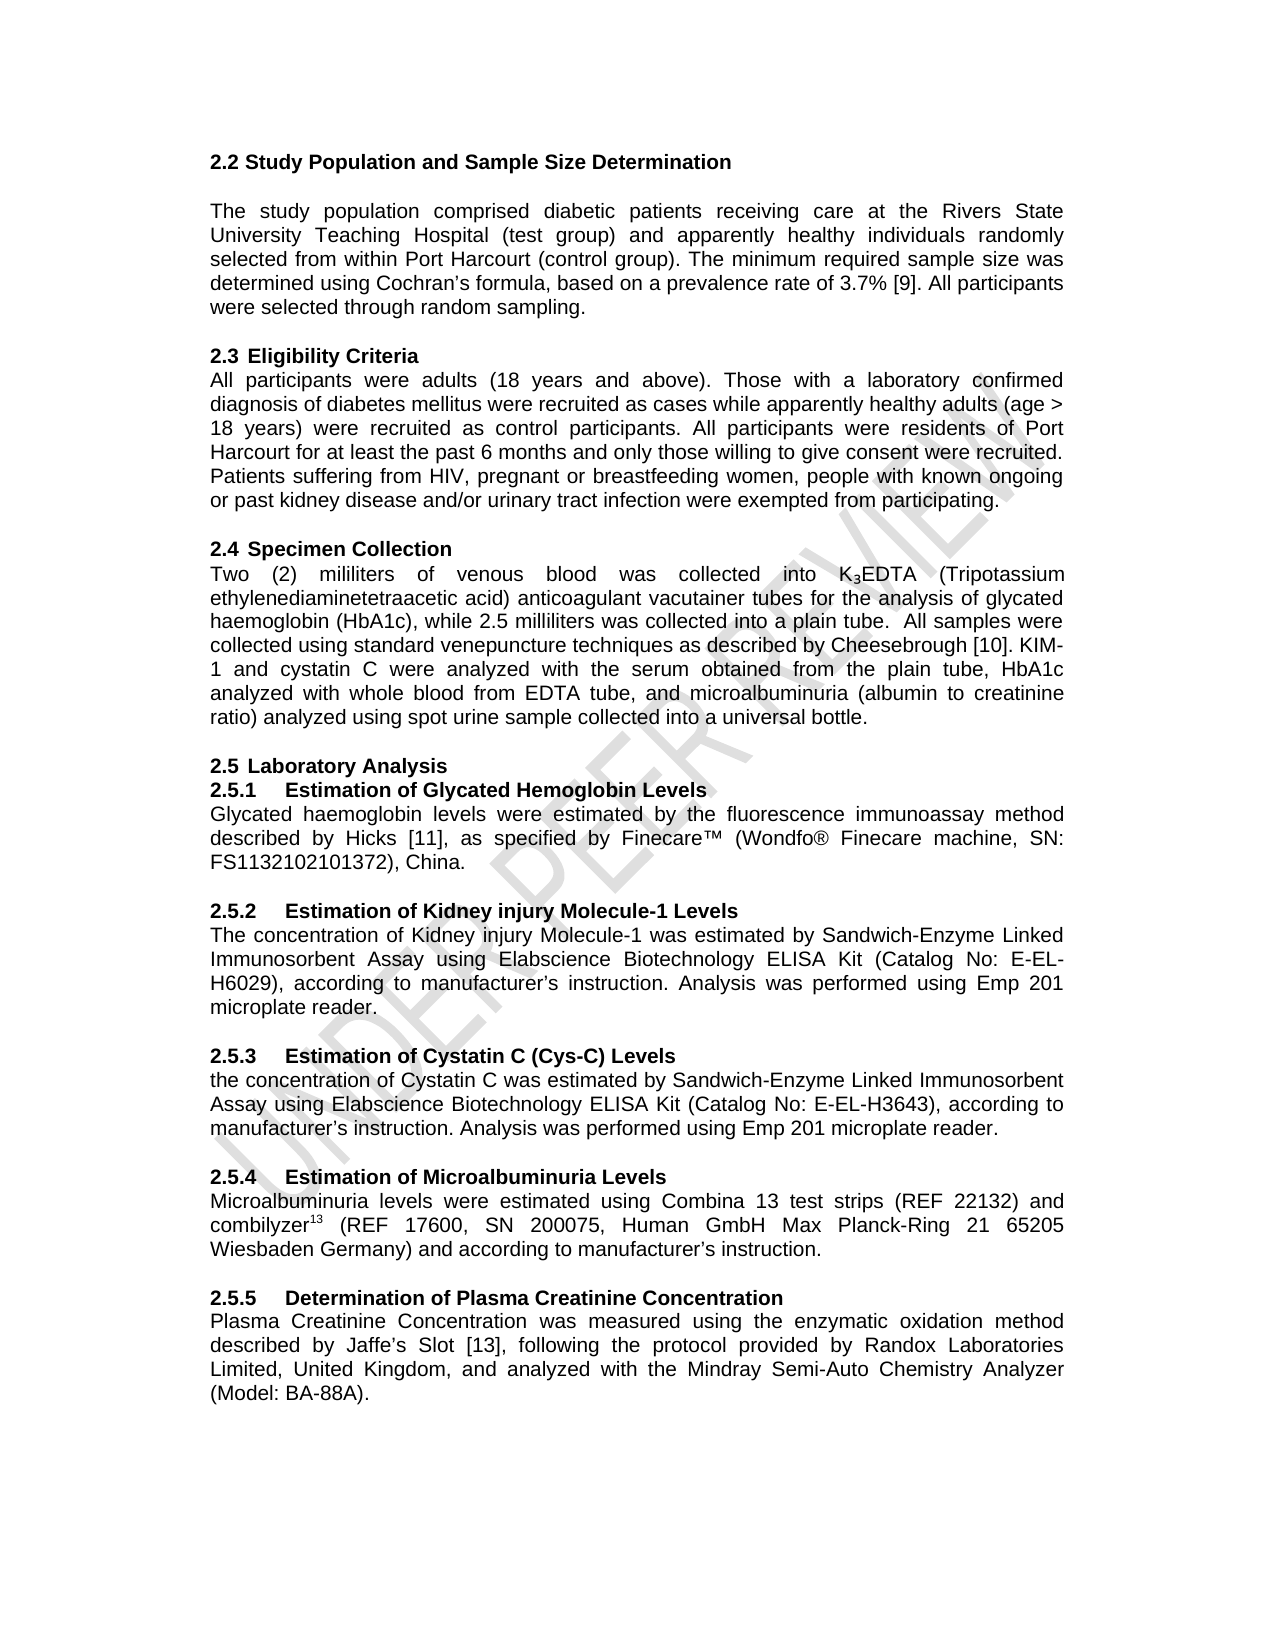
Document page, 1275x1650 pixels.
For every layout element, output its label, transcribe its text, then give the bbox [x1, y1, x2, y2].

list Estimation of Cystatin C (Cys-C) Levels [210, 1044, 1065, 1068]
text the concentration of Cystatin C was estimated by Sandwich-Enzyme Linked Immunosorbent Assay using Elabscience Biotechnology ELISA Kit (Catalog No: E-EL-H3643), according to manufacturer’s instruction. Analysis was performed using Emp 201 microplate reader. [210, 1068, 1065, 1139]
list Specimen Collection [210, 536, 1065, 560]
text Glycated haemoglobin levels were estimated by the fluorescence immunoassay method described by Hicks [11], as specified by Finecare™ (Wondfo® Finecare machine, SN: FS1132102101372), China. [210, 802, 1065, 874]
list Laboratory Analysis [210, 754, 1065, 778]
text Plasma Creatinine Concentration was measured using the enzymatic oxidation method described by Jaffe’s Slot [13], following the protocol provided by Randox Laboratories Limited, United Kingdom, and analyzed with the Mindray Semi-Auto Chemistry Analyzer (Model: BA-88A). [210, 1309, 1065, 1405]
list Determination of Plasma Creatinine Concentration [210, 1285, 1065, 1309]
text Microalbuminuria levels were estimated using Combina 13 test strips (REF 22132) and combilyzer13 (REF 17600, SN 200075, Human GmbH Max Planck-Ring 21 65205 Wiesbaden Germany) and according to manufacturer’s instruction. [210, 1188, 1065, 1260]
text 2.2 Study Population and Sample Size Determination [210, 150, 1065, 174]
list Eligibility Criteria [210, 344, 1065, 368]
list Estimation of Kidney injury Molecule-1 Levels [210, 899, 1065, 923]
list Estimation of Microalbuminuria Levels [210, 1164, 1065, 1188]
list Estimation of Glycated Hemoglobin Levels [210, 778, 1065, 802]
text The concentration of Kidney injury Molecule-1 was estimated by Sandwich-Enzyme Linked Immunosorbent Assay using Elabscience Biotechnology ELISA Kit (Catalog No: E-EL-H6029), according to manufacturer’s instruction. Analysis was performed using Emp 201 microplate reader. [210, 923, 1065, 1019]
text The study population comprised diabetic patients receiving care at the Rivers State University Teaching Hospital (test group) and apparently healthy individuals randomly selected from within Port Harcourt (control group). The minimum required sample size was determined using Cochran’s formula, based on a prevalence rate of 3.7% [9]. All participants were selected through random sampling. [210, 199, 1065, 319]
text Two (2) mililiters of venous blood was collected into K₃EDTA (Tripotassium ethylenediaminetetraacetic acid) anticoagulant vacutainer tubes for the analysis of glycated haemoglobin (HbA1c), while 2.5 milliliters was collected into a plain tube. All samples were collected using standard venepuncture techniques as described by Cheesebrough [10]. KIM-1 and cystatin C were analyzed with the serum obtained from the plain tube, HbA1c analyzed with whole blood from EDTA tube, and microalbuminuria (albumin to creatinine ratio) analyzed using spot urine sample collected into a universal bottle. [210, 560, 1065, 729]
text All participants were adults (18 years and above). Those with a laboratory confirmed diagnosis of diabetes mellitus were recruited as cases while apparently healthy adults (age > 18 years) were recruited as control participants. All participants were residents of Port Harcourt for at least the past 6 months and only those willing to give consent were recruited. Patients suffering from HIV, pregnant or breastfeeding women, people with known ongoing or past kidney disease and/or urinary tract infection were exempted from participating. [210, 368, 1065, 511]
